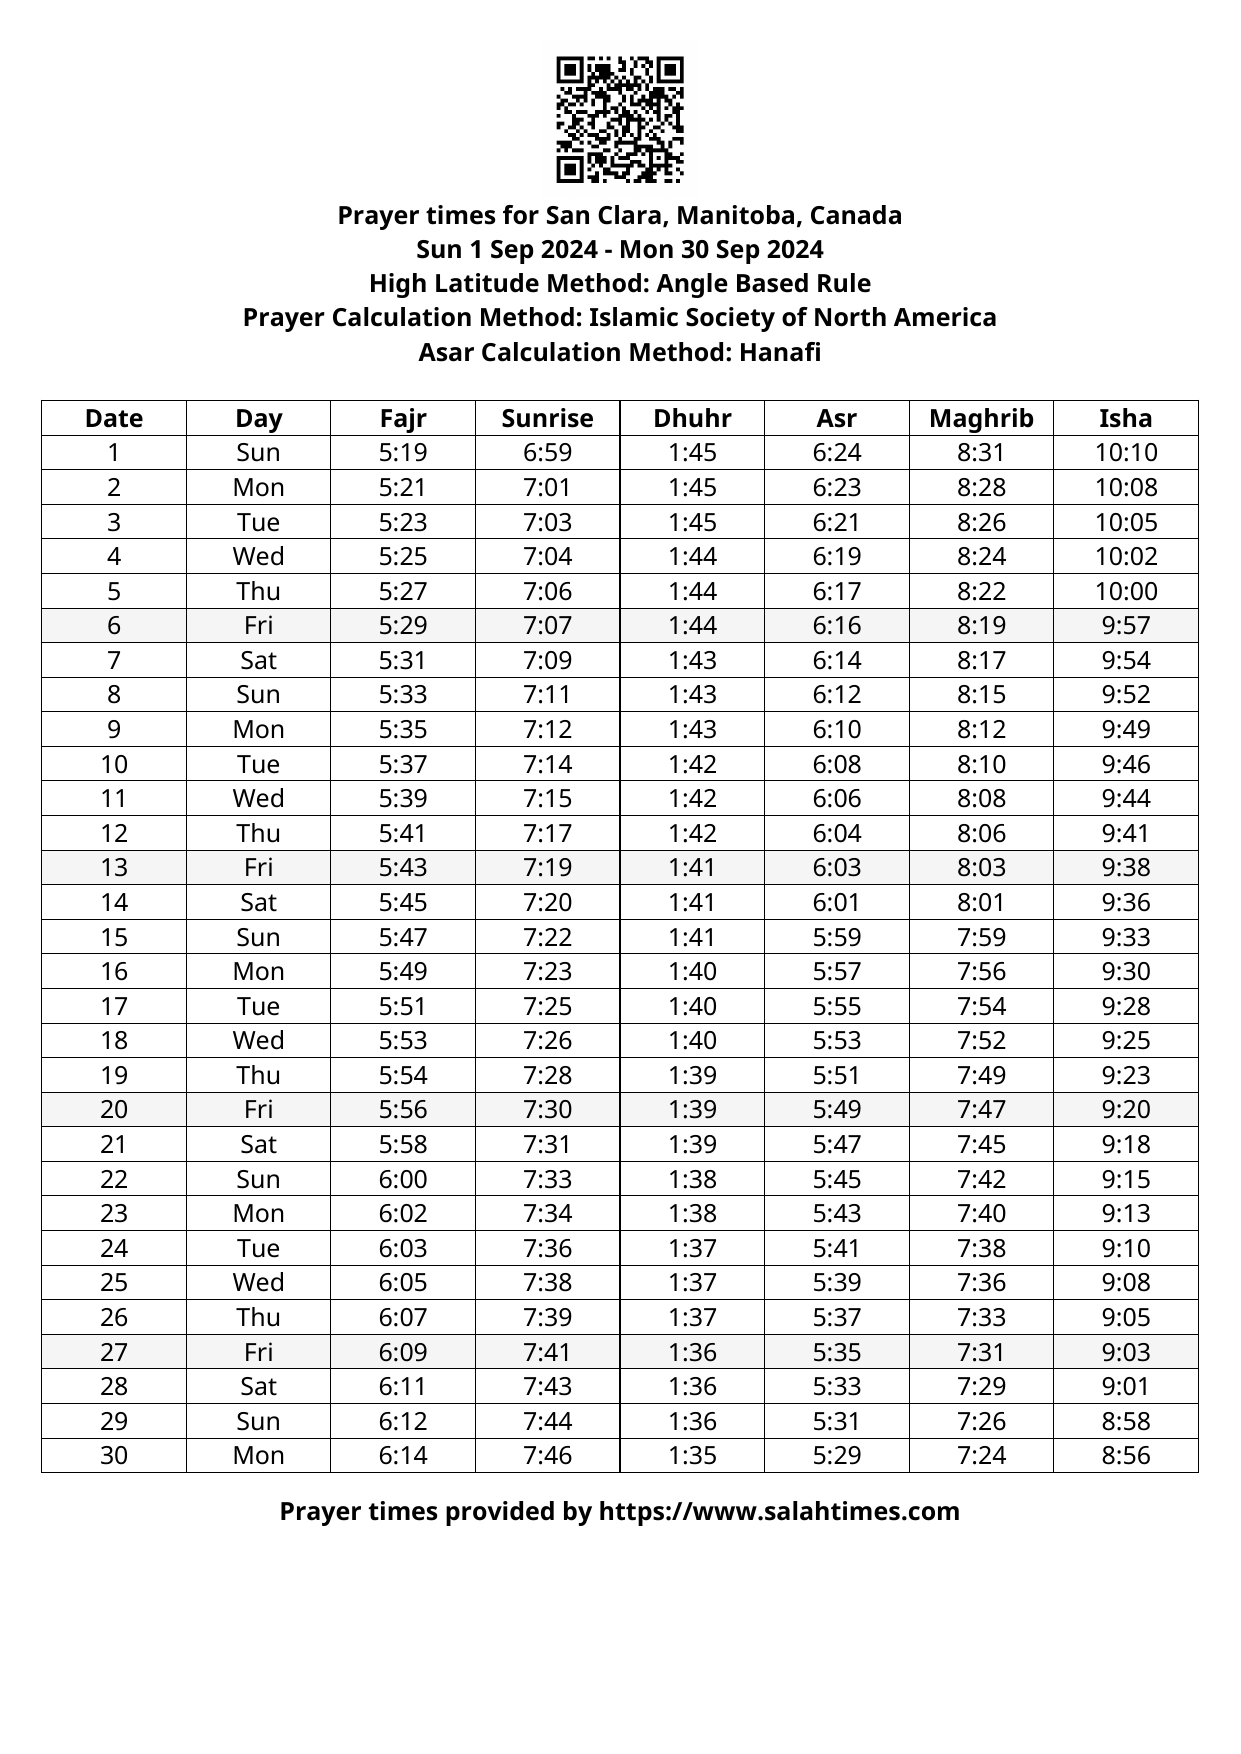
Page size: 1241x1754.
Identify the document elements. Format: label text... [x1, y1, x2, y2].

table_cell 9:23 [1054, 1058, 1198, 1092]
table_cell 28 [42, 1369, 186, 1403]
table_cell 5:35 [331, 712, 475, 746]
table_cell 30 [42, 1439, 186, 1472]
table_cell 7:19 [476, 851, 619, 884]
table_cell 1:39 [621, 1058, 764, 1092]
table_cell 1:45 [621, 470, 764, 504]
table_cell 8:15 [910, 678, 1053, 711]
table_cell Mon [187, 1439, 330, 1472]
table_cell Thu [187, 816, 330, 849]
table_cell 1:45 [621, 505, 764, 538]
table_header Maghrib [910, 401, 1053, 434]
table_cell 23 [42, 1196, 186, 1230]
table_cell Fri [187, 851, 330, 884]
table_cell 7:52 [910, 1024, 1053, 1057]
table_cell 1:45 [621, 436, 764, 469]
table_header Sunrise [476, 401, 619, 434]
table_cell 7:11 [476, 678, 619, 711]
table_header Date [42, 401, 186, 434]
table_cell 9:25 [1054, 1024, 1198, 1057]
table_cell 5:51 [765, 1058, 909, 1092]
table_cell 1:39 [621, 1127, 764, 1161]
table_cell Wed [187, 539, 330, 573]
table_cell Wed [187, 1266, 330, 1299]
table_cell 16 [42, 954, 186, 988]
table_cell 10:08 [1054, 470, 1198, 504]
table_cell 9:44 [1054, 781, 1198, 815]
table_cell 5:29 [765, 1439, 909, 1472]
table_cell 5:45 [331, 885, 475, 919]
table_cell 7:46 [476, 1439, 619, 1472]
table_cell 5:43 [331, 851, 475, 884]
table_cell 7:04 [476, 539, 619, 573]
text Prayer times provided by https://www.salahtimes.com [42, 1494, 1198, 1528]
table_cell 1:36 [621, 1335, 764, 1368]
table_cell 6:12 [331, 1404, 475, 1437]
table_cell 7:39 [476, 1300, 619, 1334]
table_cell 29 [42, 1404, 186, 1437]
table_cell 7:54 [910, 989, 1053, 1022]
table_cell 7:36 [476, 1231, 619, 1264]
table_cell 14 [42, 885, 186, 919]
table_cell Tue [187, 747, 330, 780]
table_cell Sat [187, 643, 330, 677]
table_cell 8:06 [910, 816, 1053, 849]
table_cell 7:20 [476, 885, 619, 919]
text Prayer times for San Clara, Manitoba, Canada [42, 198, 1198, 232]
table_cell 8:56 [1054, 1439, 1198, 1472]
table_header Dhuhr [621, 401, 764, 434]
table_cell 5:58 [331, 1127, 475, 1161]
table_cell 5:41 [331, 816, 475, 849]
table_cell 7:07 [476, 609, 619, 642]
table_cell 8:22 [910, 574, 1053, 607]
table_cell 5:49 [331, 954, 475, 988]
table_cell Mon [187, 954, 330, 988]
table_cell 9 [42, 712, 186, 746]
table_cell 5:54 [331, 1058, 475, 1092]
table_cell 5:37 [765, 1300, 909, 1334]
table_cell 5:57 [765, 954, 909, 988]
table_cell 10:00 [1054, 574, 1198, 607]
table_cell 7:22 [476, 920, 619, 953]
table_cell 8:03 [910, 851, 1053, 884]
table_cell 27 [42, 1335, 186, 1368]
table_cell 5:53 [765, 1024, 909, 1057]
table_cell 6:03 [331, 1231, 475, 1264]
table_cell 9:57 [1054, 609, 1198, 642]
table_cell 6:23 [765, 470, 909, 504]
table_cell 9:46 [1054, 747, 1198, 780]
table_cell Thu [187, 574, 330, 607]
table_cell 8:26 [910, 505, 1053, 538]
table_cell 9:20 [1054, 1093, 1198, 1126]
table_cell Fri [187, 1335, 330, 1368]
table_cell 1:42 [621, 747, 764, 780]
table_cell 1:41 [621, 920, 764, 953]
table_cell 17 [42, 989, 186, 1022]
table_cell 5:43 [765, 1196, 909, 1230]
table_cell 8:58 [1054, 1404, 1198, 1437]
table_cell Mon [187, 1196, 330, 1230]
table_header Isha [1054, 401, 1198, 434]
table_cell 5:33 [765, 1369, 909, 1403]
table_cell Tue [187, 989, 330, 1022]
table_cell 7:44 [476, 1404, 619, 1437]
table_cell 1:38 [621, 1162, 764, 1195]
table_cell 13 [42, 851, 186, 884]
table_cell 6:04 [765, 816, 909, 849]
table_cell 5:33 [331, 678, 475, 711]
table_cell 7:40 [910, 1196, 1053, 1230]
table_cell 7:45 [910, 1127, 1053, 1161]
table_cell 5:29 [331, 609, 475, 642]
table_cell Sat [187, 1369, 330, 1403]
table_cell Thu [187, 1300, 330, 1334]
table_cell 7:14 [476, 747, 619, 780]
table_cell 5:31 [331, 643, 475, 677]
table_cell 1:42 [621, 816, 764, 849]
table_cell Wed [187, 1024, 330, 1057]
table_cell 7 [42, 643, 186, 677]
table_cell 5:39 [331, 781, 475, 815]
table_cell 11 [42, 781, 186, 815]
table_cell 6:14 [331, 1439, 475, 1472]
table_cell 7:38 [910, 1231, 1053, 1264]
table_cell 5:25 [331, 539, 475, 573]
table_cell 6:05 [331, 1266, 475, 1299]
table_cell Thu [187, 1058, 330, 1092]
table_cell 7:06 [476, 574, 619, 607]
table_cell 7:49 [910, 1058, 1053, 1092]
table_cell 5:27 [331, 574, 475, 607]
table_cell 1:37 [621, 1231, 764, 1264]
table_cell 5:37 [331, 747, 475, 780]
table_cell 7:23 [476, 954, 619, 988]
table_cell 7:12 [476, 712, 619, 746]
table_cell 6:07 [331, 1300, 475, 1334]
table_cell Sat [187, 1127, 330, 1161]
table_cell Fri [187, 1093, 330, 1126]
table_cell 1:37 [621, 1300, 764, 1334]
table_cell 22 [42, 1162, 186, 1195]
table_cell 26 [42, 1300, 186, 1334]
table_cell 1 [42, 436, 186, 469]
table_header Day [187, 401, 330, 434]
table_cell 1:43 [621, 643, 764, 677]
table_cell 8:28 [910, 470, 1053, 504]
table_cell 10:05 [1054, 505, 1198, 538]
table_cell 1:35 [621, 1439, 764, 1472]
table_cell 9:41 [1054, 816, 1198, 849]
table_cell 1:41 [621, 885, 764, 919]
text Prayer Calculation Method: Islamic Society of North America [42, 300, 1198, 334]
table_cell 8:19 [910, 609, 1053, 642]
table_cell 7:41 [476, 1335, 619, 1368]
table_cell Sun [187, 678, 330, 711]
table_cell 5:23 [331, 505, 475, 538]
table_cell 1:40 [621, 954, 764, 988]
table_cell Mon [187, 470, 330, 504]
table_cell 1:44 [621, 574, 764, 607]
table_cell 1:43 [621, 678, 764, 711]
table_cell 5:21 [331, 470, 475, 504]
table_cell 5:53 [331, 1024, 475, 1057]
table_cell 1:44 [621, 539, 764, 573]
table_cell 7:31 [910, 1335, 1053, 1368]
table_cell 4 [42, 539, 186, 573]
table_cell 20 [42, 1093, 186, 1126]
table_cell Sun [187, 920, 330, 953]
table_cell Fri [187, 609, 330, 642]
table_cell 8:01 [910, 885, 1053, 919]
table_cell 12 [42, 816, 186, 849]
table_cell 6:10 [765, 712, 909, 746]
table_cell Wed [187, 781, 330, 815]
table_cell 7:24 [910, 1439, 1053, 1472]
table_cell 24 [42, 1231, 186, 1264]
table_cell 7:15 [476, 781, 619, 815]
table_cell Tue [187, 505, 330, 538]
table_cell Sun [187, 1404, 330, 1437]
table_cell 9:52 [1054, 678, 1198, 711]
table_cell 5:49 [765, 1093, 909, 1126]
table_cell 7:26 [476, 1024, 619, 1057]
text Sun 1 Sep 2024 - Mon 30 Sep 2024 [42, 232, 1198, 266]
table_cell 1:40 [621, 1024, 764, 1057]
table_cell 7:29 [910, 1369, 1053, 1403]
table_cell 5:41 [765, 1231, 909, 1264]
table_cell 5:35 [765, 1335, 909, 1368]
table_cell 9:13 [1054, 1196, 1198, 1230]
table_cell 18 [42, 1024, 186, 1057]
table_cell 6:24 [765, 436, 909, 469]
table_cell 7:26 [910, 1404, 1053, 1437]
table_header Asr [765, 401, 909, 434]
table_cell 6 [42, 609, 186, 642]
table_cell Tue [187, 1231, 330, 1264]
table_cell 8:24 [910, 539, 1053, 573]
table_cell 9:15 [1054, 1162, 1198, 1195]
table_cell 7:28 [476, 1058, 619, 1092]
table_cell 5:31 [765, 1404, 909, 1437]
table_cell 8 [42, 678, 186, 711]
table_cell 7:42 [910, 1162, 1053, 1195]
table_cell 9:28 [1054, 989, 1198, 1022]
table_cell Sat [187, 885, 330, 919]
table_cell 7:01 [476, 470, 619, 504]
table_cell 5:47 [331, 920, 475, 953]
table_cell 8:17 [910, 643, 1053, 677]
table_cell 7:31 [476, 1127, 619, 1161]
table_cell 5:19 [331, 436, 475, 469]
table_cell 1:39 [621, 1093, 764, 1126]
table_cell 9:05 [1054, 1300, 1198, 1334]
table_cell 6:03 [765, 851, 909, 884]
table_cell 6:09 [331, 1335, 475, 1368]
table_cell 3 [42, 505, 186, 538]
table_cell 19 [42, 1058, 186, 1092]
table_cell 6:02 [331, 1196, 475, 1230]
table_cell 21 [42, 1127, 186, 1161]
table_cell 9:18 [1054, 1127, 1198, 1161]
table_cell 7:56 [910, 954, 1053, 988]
table_cell 2 [42, 470, 186, 504]
picture [542, 41, 699, 198]
table_cell 6:11 [331, 1369, 475, 1403]
table_cell 5:59 [765, 920, 909, 953]
table_cell 1:36 [621, 1404, 764, 1437]
table_cell 6:16 [765, 609, 909, 642]
table_cell 5:47 [765, 1127, 909, 1161]
table_cell 6:12 [765, 678, 909, 711]
table_cell 9:03 [1054, 1335, 1198, 1368]
table_cell 5:55 [765, 989, 909, 1022]
table_cell 9:08 [1054, 1266, 1198, 1299]
table_cell 8:31 [910, 436, 1053, 469]
table_cell 10:02 [1054, 539, 1198, 573]
table_cell 7:25 [476, 989, 619, 1022]
table_cell 1:37 [621, 1266, 764, 1299]
table_cell 6:01 [765, 885, 909, 919]
table_cell 1:38 [621, 1196, 764, 1230]
table_cell 6:21 [765, 505, 909, 538]
table_cell 7:33 [910, 1300, 1053, 1334]
table_cell 6:06 [765, 781, 909, 815]
table_cell 6:17 [765, 574, 909, 607]
table_cell 9:36 [1054, 885, 1198, 919]
table_cell 9:10 [1054, 1231, 1198, 1264]
table_cell 7:47 [910, 1093, 1053, 1126]
table_cell 7:09 [476, 643, 619, 677]
table_cell 9:54 [1054, 643, 1198, 677]
table_cell 7:59 [910, 920, 1053, 953]
table_cell 7:36 [910, 1266, 1053, 1299]
table_cell 9:49 [1054, 712, 1198, 746]
table_cell 5:45 [765, 1162, 909, 1195]
table_cell 9:38 [1054, 851, 1198, 884]
table_cell 5:51 [331, 989, 475, 1022]
table_cell 10 [42, 747, 186, 780]
table_cell 9:33 [1054, 920, 1198, 953]
table_cell 7:43 [476, 1369, 619, 1403]
table_cell 7:34 [476, 1196, 619, 1230]
table_cell 6:00 [331, 1162, 475, 1195]
table_cell 8:12 [910, 712, 1053, 746]
table_cell Sun [187, 436, 330, 469]
table_cell 1:40 [621, 989, 764, 1022]
table_cell Sun [187, 1162, 330, 1195]
table_cell 9:01 [1054, 1369, 1198, 1403]
table_cell 6:59 [476, 436, 619, 469]
table_cell 1:36 [621, 1369, 764, 1403]
table_cell 15 [42, 920, 186, 953]
table_cell 1:44 [621, 609, 764, 642]
table_cell 5:39 [765, 1266, 909, 1299]
table_cell Mon [187, 712, 330, 746]
table_cell 9:30 [1054, 954, 1198, 988]
text Asar Calculation Method: Hanafi [42, 334, 1198, 368]
table_cell 6:19 [765, 539, 909, 573]
table_cell 25 [42, 1266, 186, 1299]
text High Latitude Method: Angle Based Rule [42, 266, 1198, 300]
table_cell 7:30 [476, 1093, 619, 1126]
table_cell 7:33 [476, 1162, 619, 1195]
table_cell 1:42 [621, 781, 764, 815]
table_cell 10:10 [1054, 436, 1198, 469]
table_cell 6:14 [765, 643, 909, 677]
table_cell 8:08 [910, 781, 1053, 815]
table_cell 7:38 [476, 1266, 619, 1299]
table_cell 5 [42, 574, 186, 607]
table_header Fajr [331, 401, 475, 434]
table_cell 7:03 [476, 505, 619, 538]
table_cell 7:17 [476, 816, 619, 849]
table_cell 8:10 [910, 747, 1053, 780]
table_cell 5:56 [331, 1093, 475, 1126]
table_cell 1:41 [621, 851, 764, 884]
table_cell 6:08 [765, 747, 909, 780]
table_cell 1:43 [621, 712, 764, 746]
